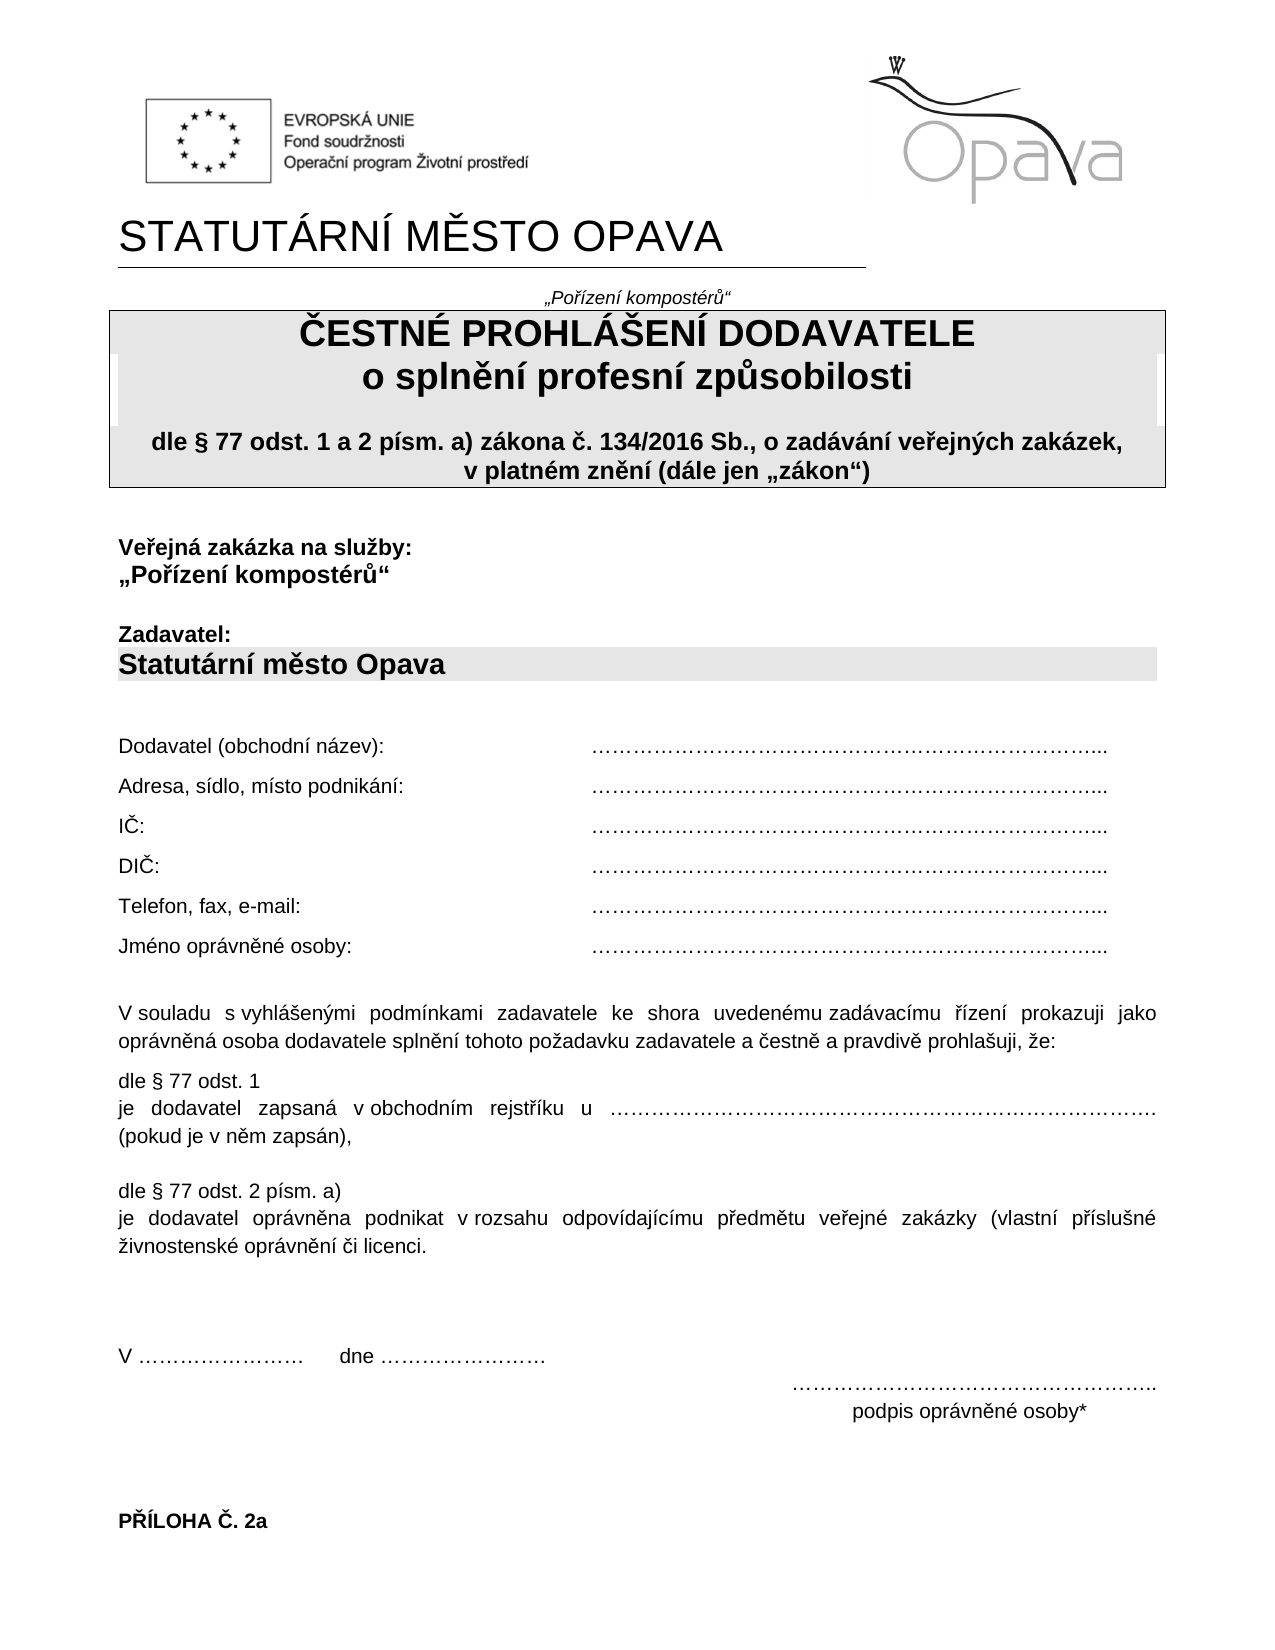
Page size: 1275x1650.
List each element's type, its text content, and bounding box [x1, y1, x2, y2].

text V souladu s vyhlášenými podmínkami zadavatele ke shora uvedenému zadávacímu řízení prokazuji jako oprávněná osoba dodavatele splnění tohoto požadavku zadavatele a čestně a pravdivě prohlašuji, že: [118, 1001, 1157, 1052]
text Zadavatel: [118, 618, 1157, 647]
text Telefon, fax, e-mail: ………………………………………………………………... [118, 893, 1157, 917]
text dle § 77 odst. 2 písm. a) [118, 1178, 1157, 1202]
text …………………………………………….. [118, 1371, 1157, 1395]
text Jméno oprávněné osoby: ………………………………………………………………... [118, 933, 1157, 957]
text je dodavatel oprávněna podnikat v rozsahu odpovídajícímu předmětu veřejné zakázky (vlastní příslušné živnostenské oprávnění či licenci. [118, 1206, 1157, 1257]
text ČESTNÉ PROHLÁŠENÍ DODAVATELE [110, 311, 1165, 354]
text „Pořízení kompostérů“ [118, 560, 1157, 589]
picture [868, 55, 1123, 204]
text IČ: ………………………………………………………………... [118, 813, 1157, 837]
text Adresa, sídlo, místo podnikání: ………………………………………………………………... [118, 773, 1157, 797]
text DIČ: ………………………………………………………………... [118, 853, 1157, 877]
text je dodavatel zapsaná v obchodním rejstříku u ……………………………………………………………………. (pokud je v něm zapsán), [118, 1096, 1157, 1147]
picture [118, 71, 564, 211]
text Dodavatel (obchodní název): ………………………………………………………………... [118, 733, 1157, 757]
text dle § 77 odst. 1 a 2 písm. a) zákona č. 134/2016 Sb., o zadávání veřejných zakázek, v platném znění (dále jen „zákon“) [110, 425, 1165, 487]
text o splnění profesní způsobilosti [118, 354, 1157, 397]
text Veřejná zakázka na služby: [118, 531, 1157, 560]
text V …………………… dne …………………… [118, 1343, 1157, 1367]
text podpis oprávněné osoby* [708, 1398, 1157, 1422]
text dle § 77 odst. 1 [118, 1068, 1157, 1092]
text Statutární město Opava [118, 647, 1157, 681]
